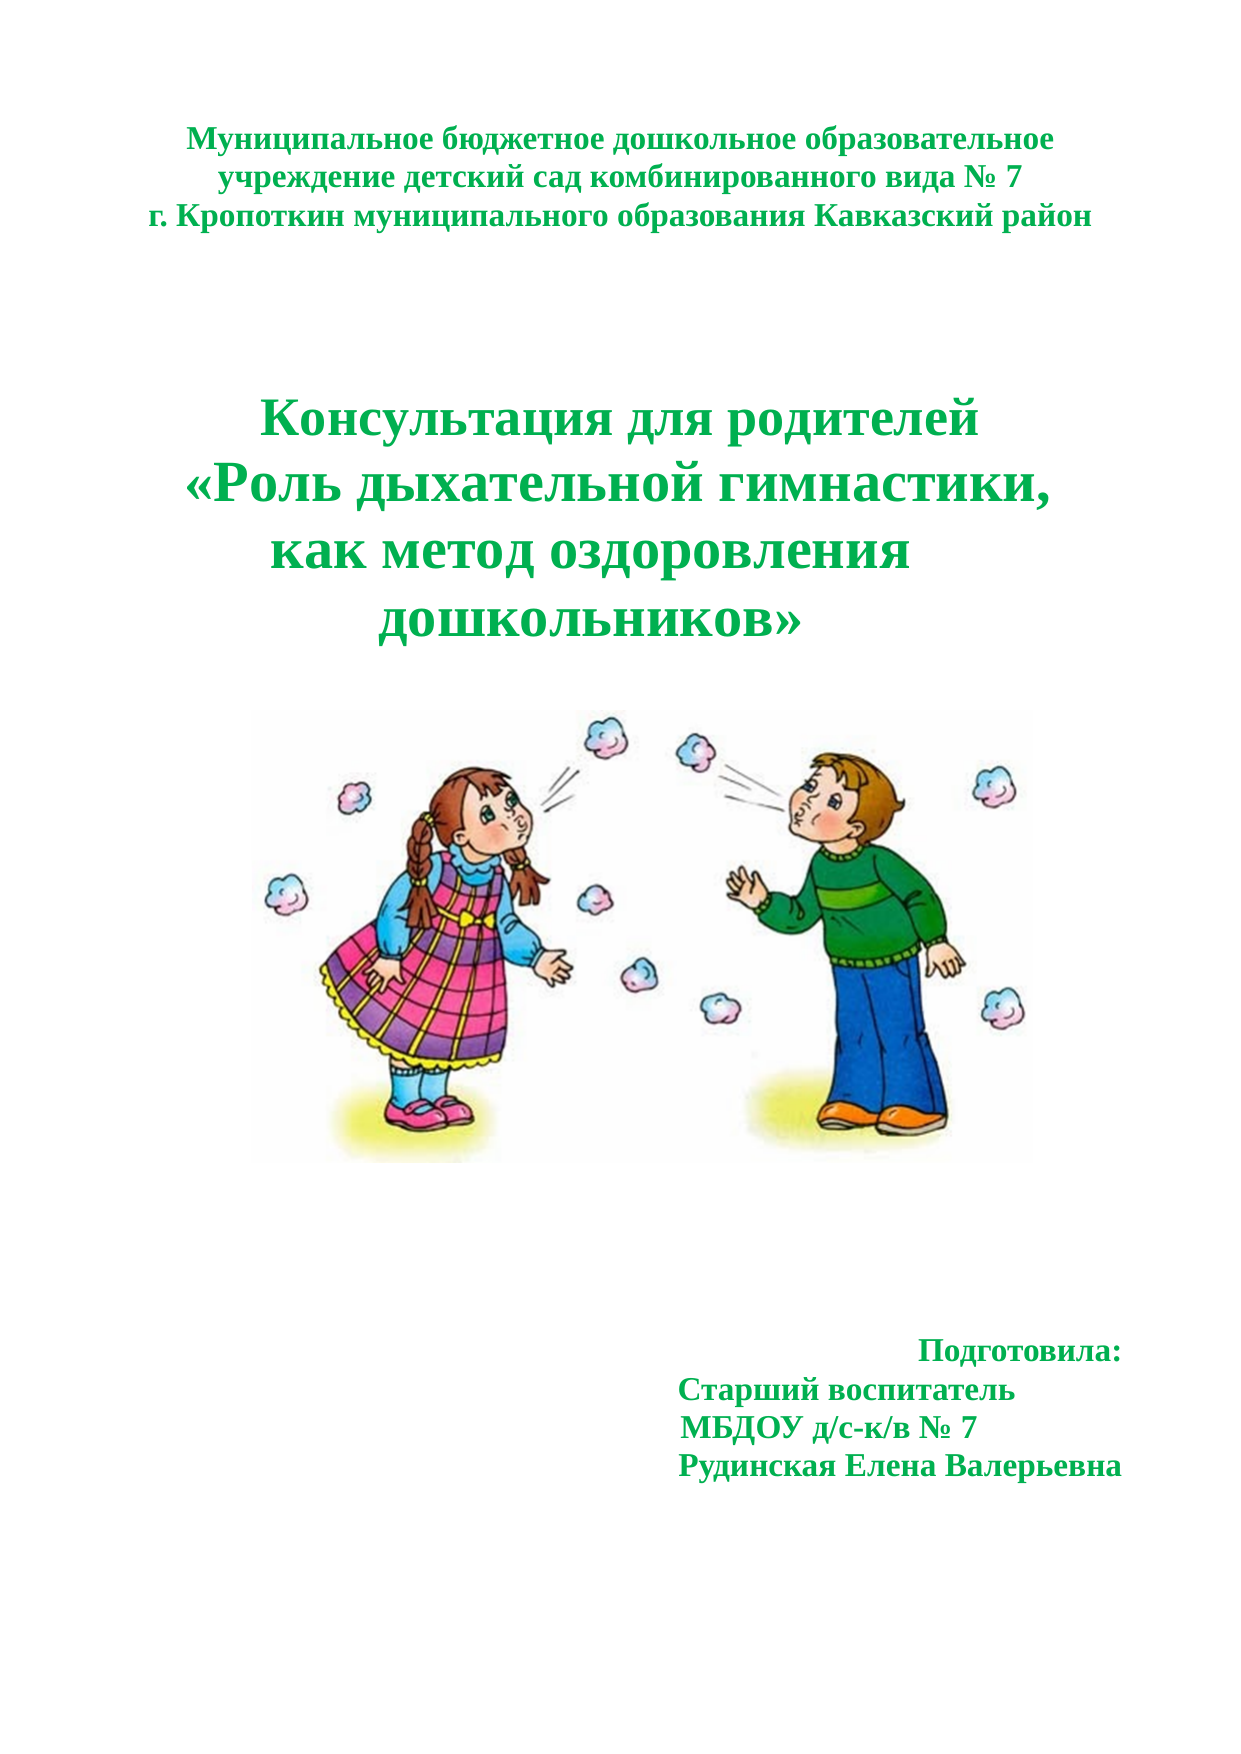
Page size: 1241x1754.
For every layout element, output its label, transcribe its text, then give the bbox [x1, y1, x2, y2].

text Рудинская Елена Валерьевна [148, 1446, 1122, 1484]
picture [251, 710, 1033, 1163]
text «Роль дыхательной гимнастики, как метод оздоровления дошкольников» [118, 447, 1063, 648]
text Консультация для родителей [118, 385, 1122, 447]
text Муниципальное бюджетное дошкольное образовательное учреждение детский сад комбинированного вида № 7 [118, 118, 1122, 195]
text МБДОУ д/с-к/в № 7 [177, 1407, 1122, 1446]
text Старший воспитатель [177, 1369, 1122, 1407]
text г. Кропоткин муниципального образования Кавказский район [118, 195, 1122, 233]
text Подготовила: [177, 1331, 1122, 1369]
